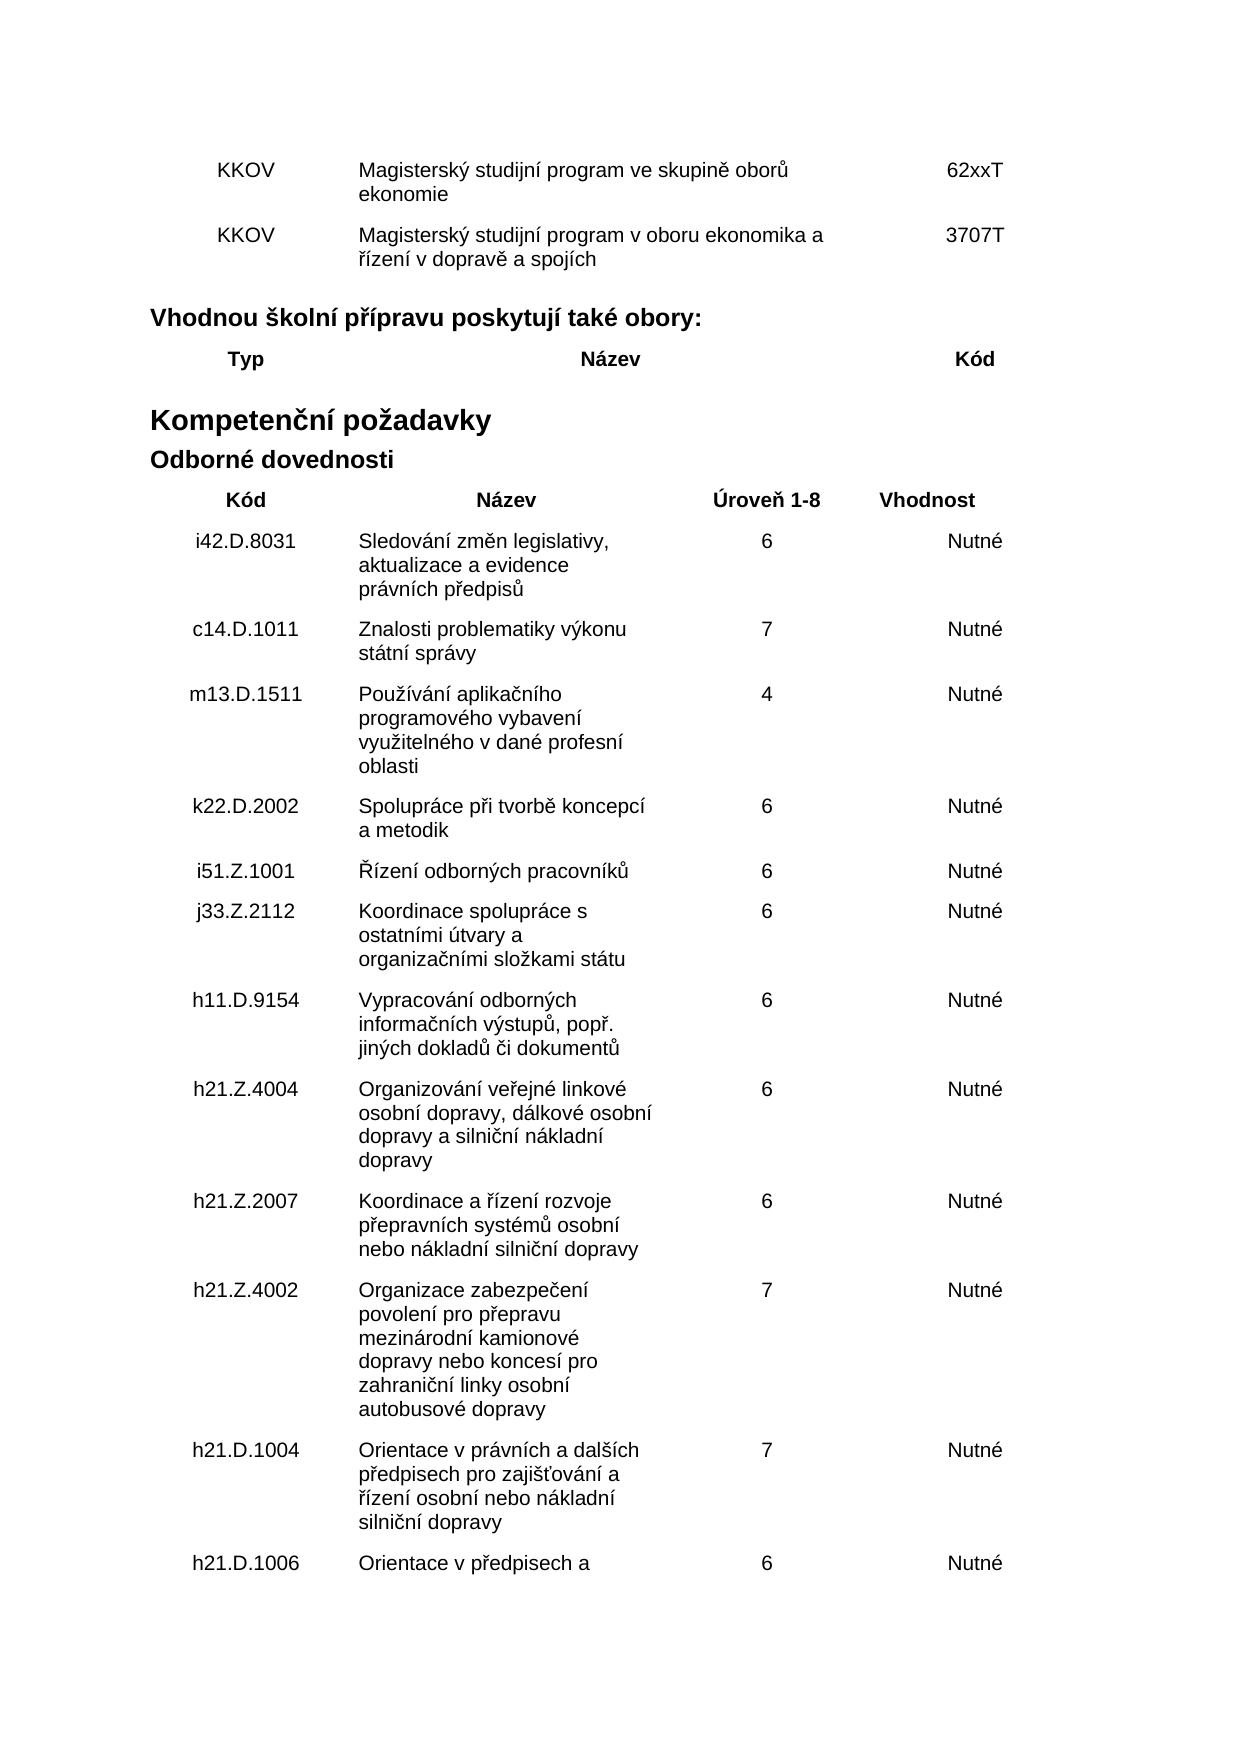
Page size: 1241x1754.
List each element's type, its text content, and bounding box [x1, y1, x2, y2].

table_cell 6 [663, 786, 871, 850]
table_cell 7 [663, 1430, 871, 1542]
table_cell Znalosti problematiky výkonu státní správy [350, 609, 662, 673]
table_cell 3707T [871, 215, 1079, 279]
table_cell Nutné [871, 1181, 1079, 1269]
subtitle Vhodnou školní přípravu poskytují také obory: [150, 303, 1090, 332]
table_cell KKOV [142, 150, 350, 214]
table_header Typ [142, 338, 350, 379]
table_header Vhodnost [871, 480, 1079, 520]
table_header Název [350, 480, 662, 520]
table_cell 6 [663, 980, 871, 1068]
table_cell Sledování změn legislativy, aktualizace a evidence právních předpisů [350, 520, 662, 609]
table_cell Nutné [871, 1068, 1079, 1181]
table_cell Nutné [871, 673, 1079, 786]
table_cell 6 [663, 850, 871, 891]
table_cell Magisterský studijní program ve skupině oborů ekonomie [350, 150, 871, 214]
table_cell h21.Z.2007 [142, 1181, 350, 1269]
table_cell Nutné [871, 609, 1079, 673]
table_cell Řízení odborných pracovníků [350, 850, 662, 891]
table_cell Organizování veřejné linkové osobní dopravy, dálkové osobní dopravy a silniční nákladní dopravy [350, 1068, 662, 1181]
table_header Kód [871, 338, 1079, 379]
table_header Kód [142, 480, 350, 520]
table_cell Nutné [871, 1269, 1079, 1429]
table_cell Používání aplikačního programového vybavení využitelného v dané profesní oblasti [350, 673, 662, 786]
table_cell i42.D.8031 [142, 520, 350, 609]
table_cell m13.D.1511 [142, 673, 350, 786]
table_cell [350, 1542, 662, 1583]
table_cell h21.D.1004 [142, 1430, 350, 1542]
table_cell Nutné [871, 1542, 1079, 1583]
table_cell 7 [663, 1269, 871, 1429]
table_cell Nutné [871, 850, 1079, 891]
table_cell Vypracování odborných informačních výstupů, popř. jiných dokladů či dokumentů [350, 980, 662, 1068]
table_cell Nutné [871, 980, 1079, 1068]
table_cell Nutné [871, 891, 1079, 979]
table_cell 6 [663, 891, 871, 979]
table_cell 6 [663, 520, 871, 609]
table_cell 6 [663, 1181, 871, 1269]
table_cell Koordinace a řízení rozvoje přepravních systémů osobní nebo nákladní silniční dopravy [350, 1181, 662, 1269]
table_cell Orientace v právních a dalších předpisech pro zajišťování a řízení osobní nebo nákladní silniční dopravy [350, 1430, 662, 1542]
table_cell Koordinace spolupráce s ostatními útvary a organizačními složkami státu [350, 891, 662, 979]
table_cell 62xxT [871, 150, 1079, 214]
table_cell c14.D.1011 [142, 609, 350, 673]
table_cell 4 [663, 673, 871, 786]
subtitle Odborné dovednosti [150, 444, 1090, 473]
subtitle Kompetenční požadavky [150, 403, 1090, 436]
table_cell KKOV [142, 215, 350, 279]
table_cell k22.D.2002 [142, 786, 350, 850]
table_cell Spolupráce při tvorbě koncepcí a metodik [350, 786, 662, 850]
table_cell 6 [663, 1542, 871, 1583]
table_header Úroveň 1-8 [663, 480, 871, 520]
table_cell j33.Z.2112 [142, 891, 350, 979]
table_cell i51.Z.1001 [142, 850, 350, 891]
table_cell Magisterský studijní program v oboru ekonomika a řízení v dopravě a spojích [350, 215, 871, 279]
table_cell Nutné [871, 1430, 1079, 1542]
table_cell h21.Z.4004 [142, 1068, 350, 1181]
table_cell h21.Z.4002 [142, 1269, 350, 1429]
table_cell Nutné [871, 786, 1079, 850]
table_cell Organizace zabezpečení povolení pro přepravu mezinárodní kamionové dopravy nebo koncesí pro zahraniční linky osobní autobusové dopravy [350, 1269, 662, 1429]
table_cell h11.D.9154 [142, 980, 350, 1068]
table_cell Nutné [871, 520, 1079, 609]
table_cell 6 [663, 1068, 871, 1181]
table_cell 7 [663, 609, 871, 673]
table_header Název [350, 338, 871, 379]
table_cell h21.D.1006 [142, 1542, 350, 1583]
